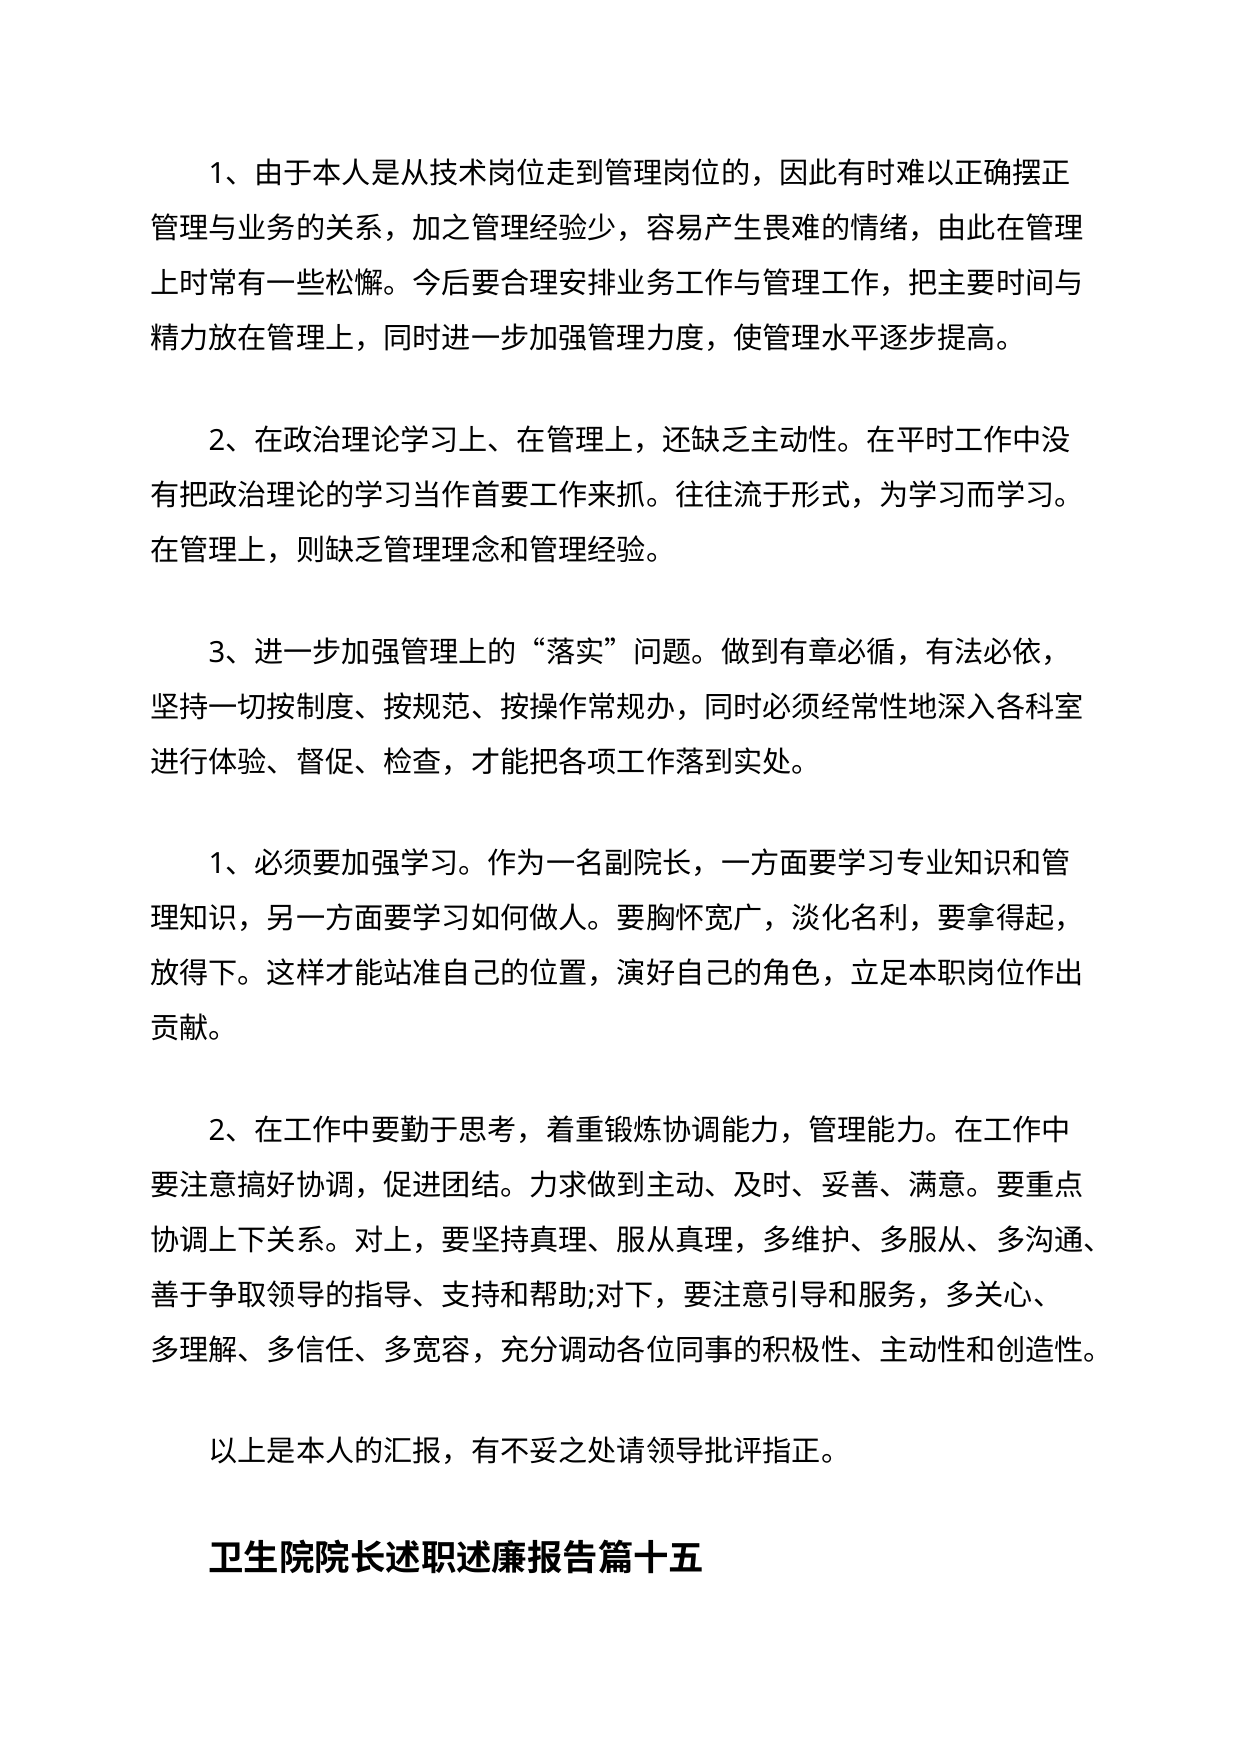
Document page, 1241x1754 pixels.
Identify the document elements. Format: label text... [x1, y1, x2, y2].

text 2、在政治理论学习上、在管理上，还缺乏主动性。在平时工作中没有把政治理论的学习当作首要工作来抓。往往流于形式，为学习而学习。在管理上，则缺乏管理理念和管理经验。 [150, 417, 1090, 569]
text 2、在工作中要勤于思考，着重锻炼协调能力，管理能力。在工作中要注意搞好协调，促进团结。力求做到主动、及时、妥善、满意。要重点协调上下关系。对上，要坚持真理、服从真理，多维护、多服从、多沟通、善于争取领导的指导、支持和帮助;对下，要注意引导和服务，多关心、多理解、多信任、多宽容，充分调动各位同事的积极性、主动性和创造性。 [150, 1106, 1090, 1368]
text 3、进一步加强管理上的“落实”问题。做到有章必循，有法必依，坚持一切按制度、按规范、按操作常规办，同时必须经常性地深入各科室进行体验、督促、检查，才能把各项工作落到实处。 [150, 628, 1090, 780]
text 卫生院院长述职述廉报告篇十五 [150, 1530, 1090, 1581]
text 1、由于本人是从技术岗位走到管理岗位的，因此有时难以正确摆正管理与业务的关系，加之管理经验少，容易产生畏难的情绪，由此在管理上时常有一些松懈。今后要合理安排业务工作与管理工作，把主要时间与精力放在管理上，同时进一步加强管理力度，使管理水平逐步提高。 [150, 150, 1090, 357]
text 以上是本人的汇报，有不妥之处请领导批评指正。 [150, 1428, 1090, 1470]
text 1、必须要加强学习。作为一名副院长，一方面要学习专业知识和管理知识，另一方面要学习如何做人。要胸怀宽广，淡化名利，要拿得起，放得下。这样才能站准自己的位置，演好自己的角色，立足本职岗位作出贡献。 [150, 840, 1090, 1047]
